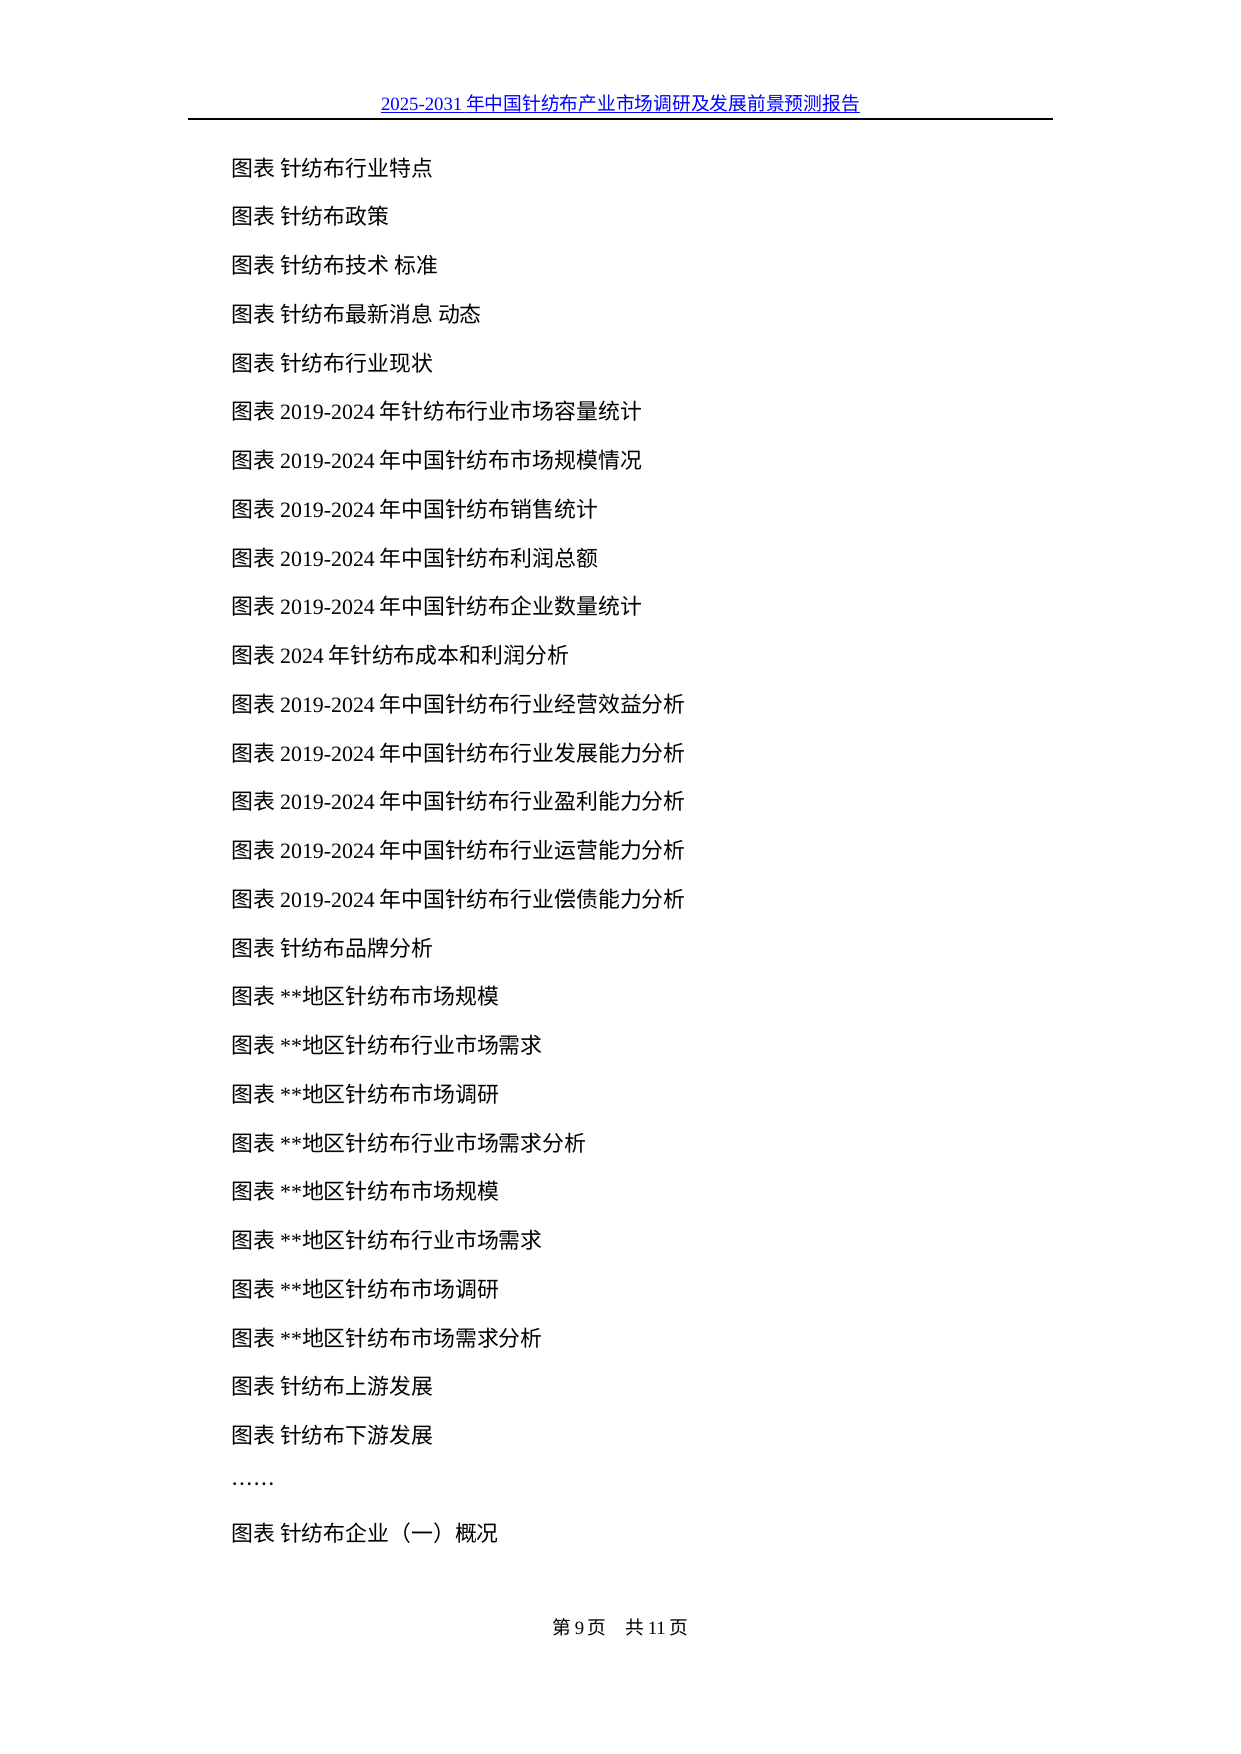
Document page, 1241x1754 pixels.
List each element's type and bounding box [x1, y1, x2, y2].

text [187, 150, 1053, 1548]
